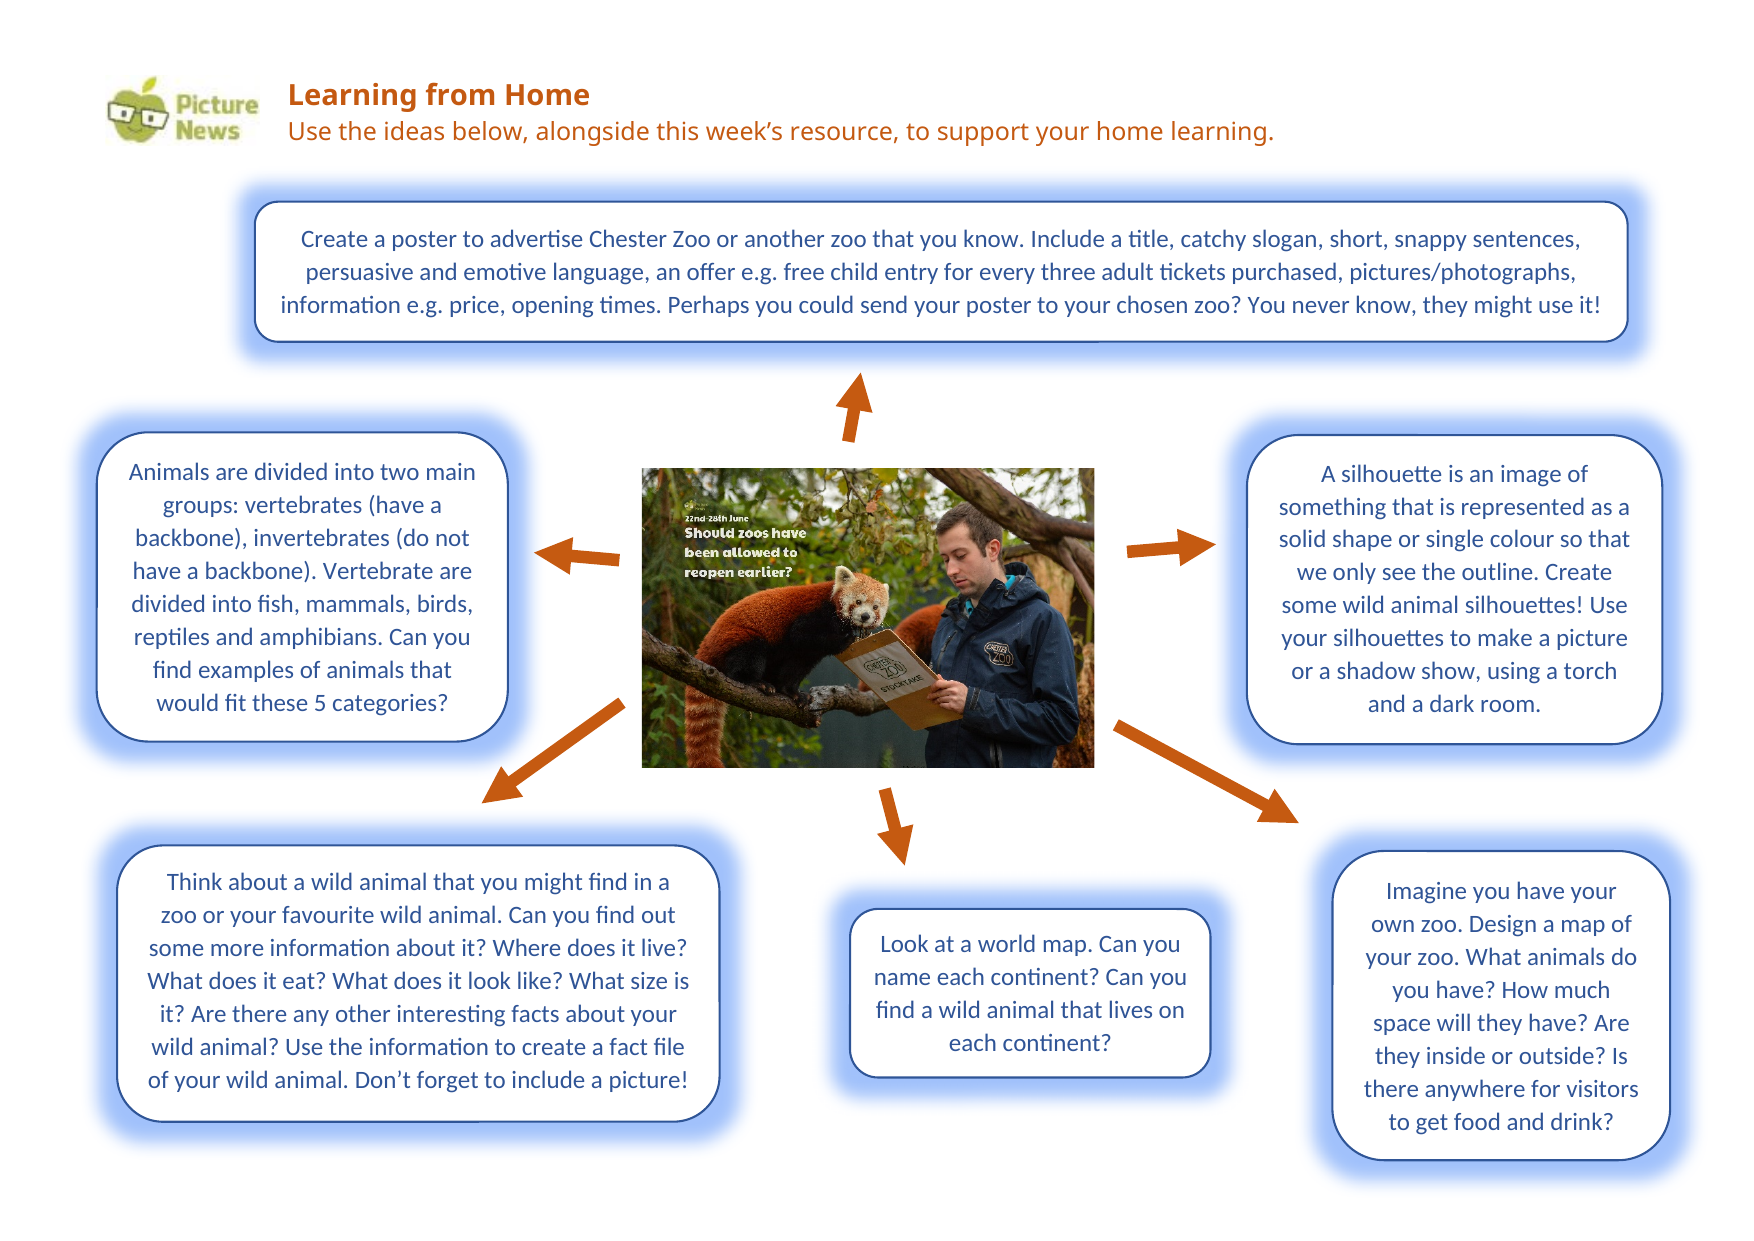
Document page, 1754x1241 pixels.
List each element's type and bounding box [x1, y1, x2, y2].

picture [105, 75, 260, 146]
picture [641, 468, 1095, 768]
